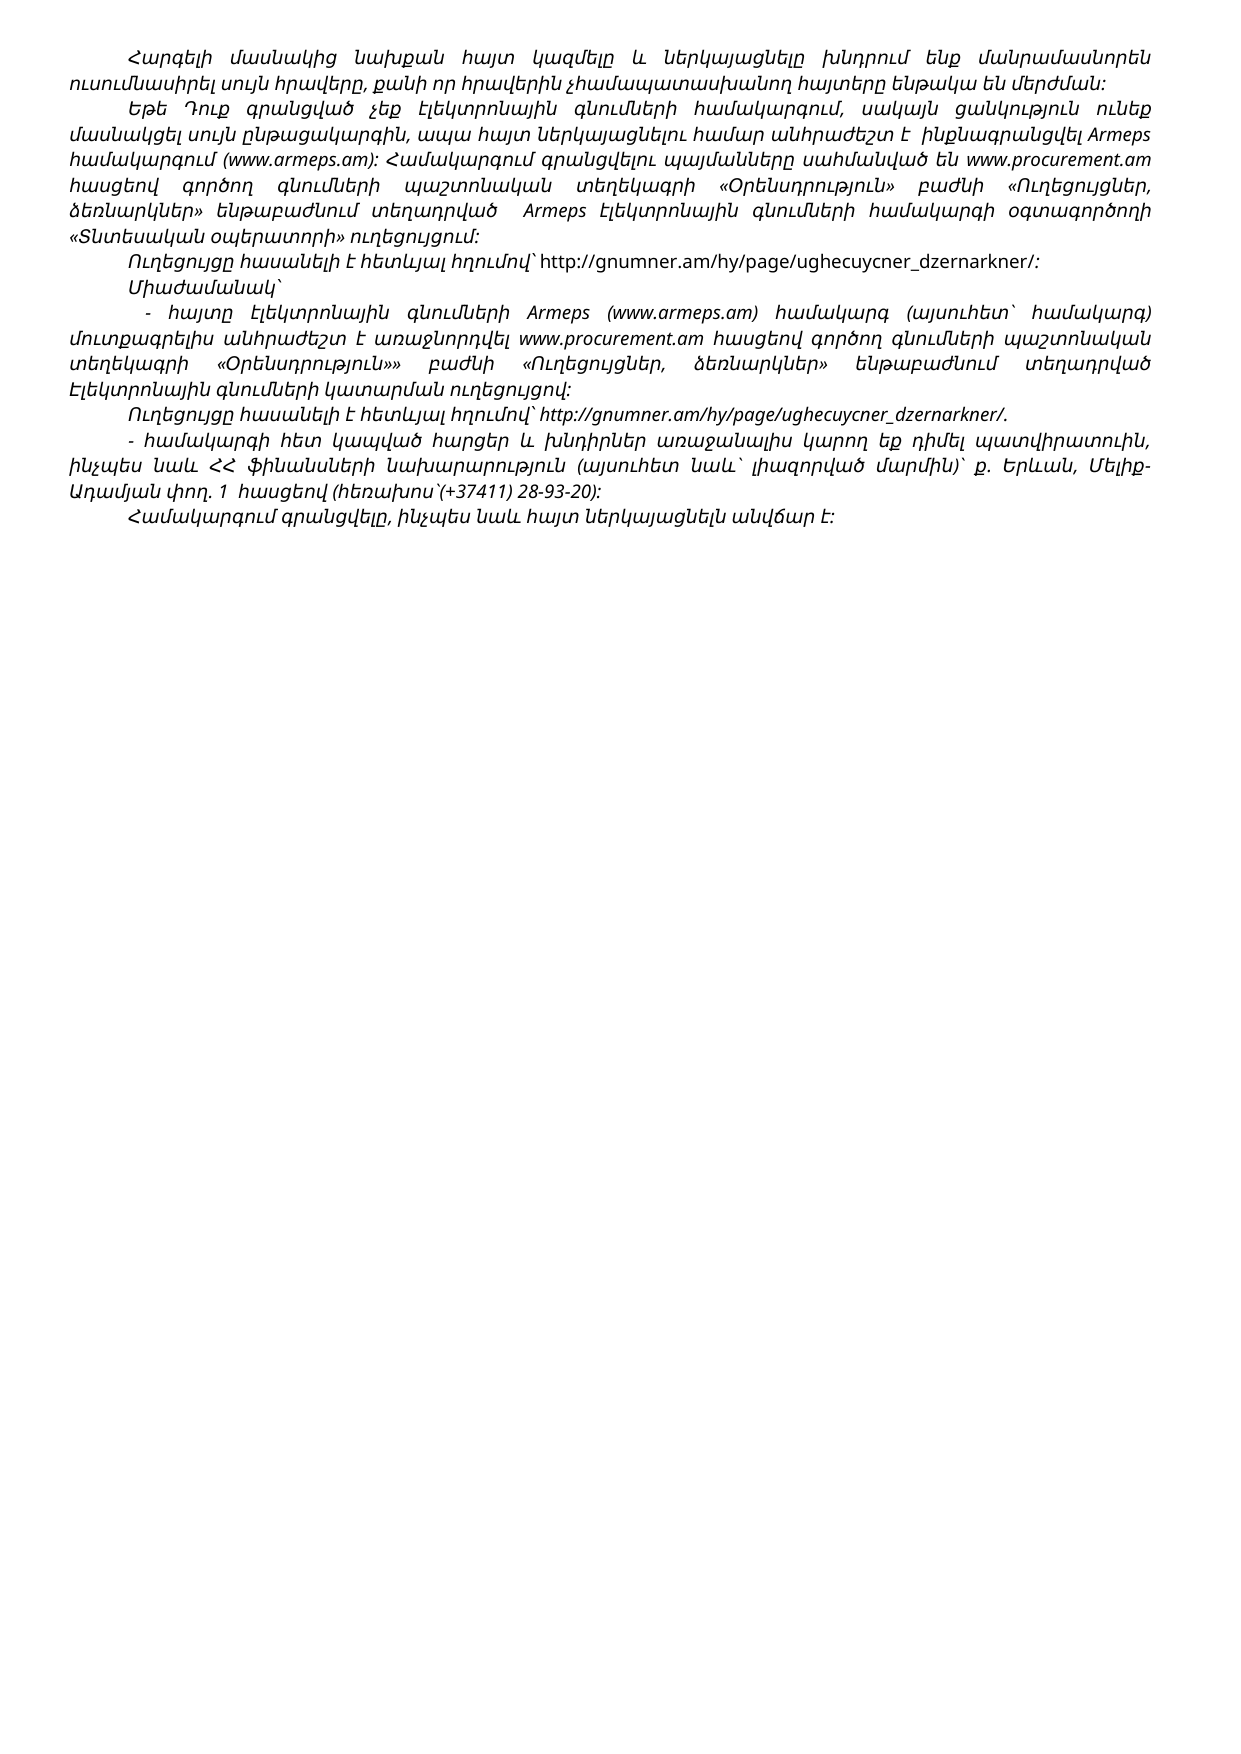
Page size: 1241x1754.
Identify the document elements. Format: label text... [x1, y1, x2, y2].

text - հայտը էլեկտրոնային գնումների Armeps (www.armeps.am) համակարգ (այսուհետ` համակարգ) մուտքագրելիս անհրաժեշտ է առաջնորդվել www.procurement.am հասցեով գործող գնումների պաշտոնական տեղեկագրի «Օրենսդրություն»» բաժնի «Ուղեցույցներ, ձեռնարկներ» ենթաբաժնում տեղադրված Էլեկտրոնային գնումների կատարման ուղեցույցով: [69, 299, 1152, 402]
text Ուղեցույցը հասանելի է հետևյալ հղումով՝ http://gnumner.am/hy/page/ughecuycner_dzernarkner/: [69, 248, 1152, 274]
text Եթե Դուք գրանցված չեք էլեկտրոնային գնումների համակարգում, սակայն ցանկություն ունեք մասնակցել սույն ընթացակարգին, ապա հայտ ներկայացնելու համար անհրաժեշտ է ինքնագրանցվել Armeps համակարգում (www.armeps.am): Համակարգում գրանցվելու պայմանները սահմանված են www.procurement.am հասցեով գործող գնումների պաշտոնական տեղեկագրի «Օրենսդրություն» բաժնի «Ուղեցույցներ, ձեռնարկներ» ենթաբաժնում տեղադրված Armeps էլեկտրոնային գնումների համակարգի օգտագործողի «Տնտեսական օպերատորի» ուղեցույցում: [69, 95, 1152, 248]
text Ուղեցույցը հասանելի է հետևյալ հղումով՝ http://gnumner.am/hy/page/ughecuycner_dzernarkner/. [69, 402, 1152, 427]
text Համակարգում գրանցվելը, ինչպես նաև հայտ ներկայացնելն անվճար է: [69, 504, 1152, 529]
text Միաժամանակ՝ [69, 274, 1152, 299]
text Հարգելի մասնակից նախքան հայտ կազմելը և ներկայացնելը խնդրում ենք մանրամասնորեն ուսումնասիրել սույն հրավերը, քանի որ հրավերին չհամապատասխանող հայտերը ենթակա են մերժման: [69, 44, 1152, 95]
text - համակարգի հետ կապված հարցեր և խնդիրներ առաջանալիս կարող եք դիմել պատվիրատուին, ինչպես նաև ՀՀ ֆինանսների նախարարություն (այսուհետ նաև` լիազորված մարմին)` ք. Երևան, Մելիք-Ադամյան փող. 1 հասցեով (հեռախոս`(+37411) 28-93-20): [69, 427, 1152, 504]
